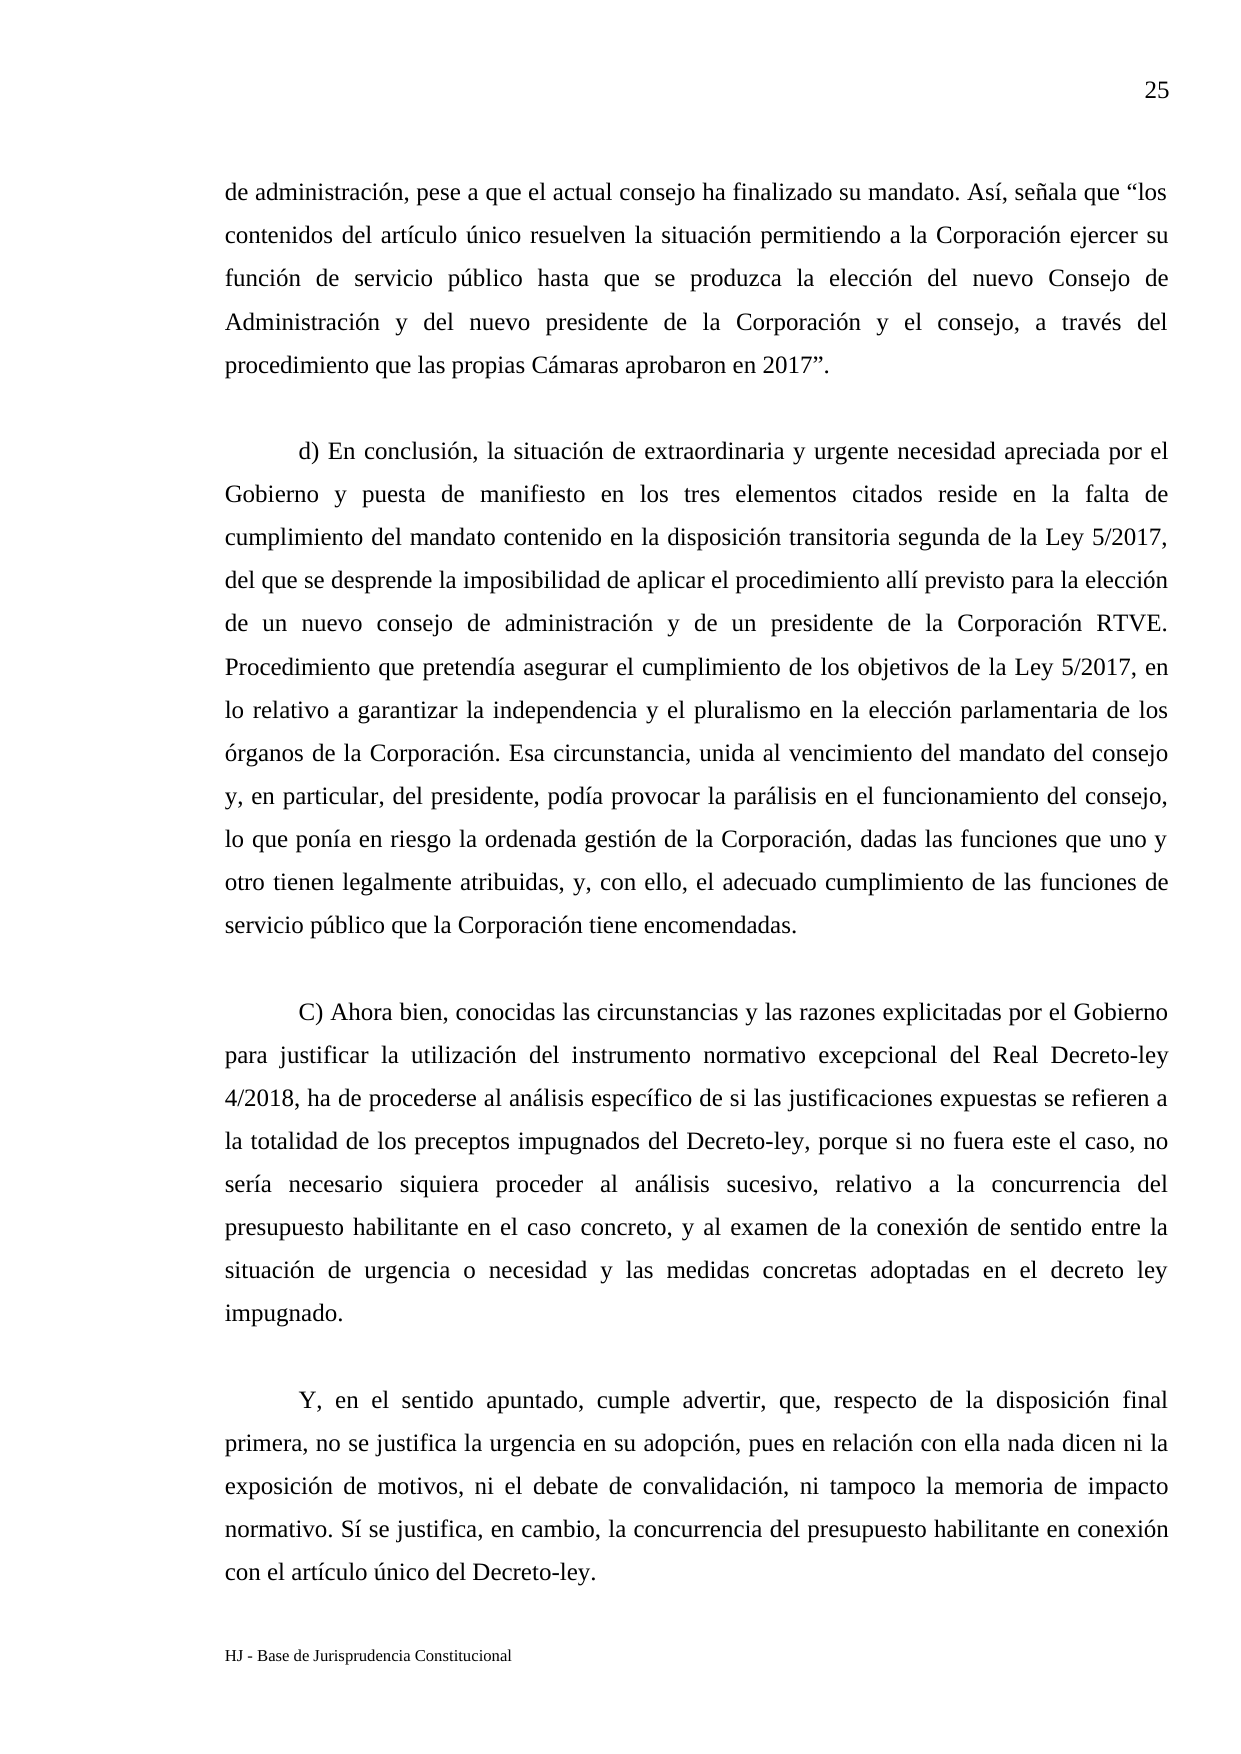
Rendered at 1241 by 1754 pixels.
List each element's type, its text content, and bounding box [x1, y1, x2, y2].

text d) En conclusión, la situación de extraordinaria y urgente necesidad apreciada por el Gobierno y puesta de manifiesto en los tres elementos citados reside en la falta de cumplimiento del mandato contenido en la disposición transitoria segunda de la Ley 5/2017, del que se desprende la imposibilidad de aplicar el procedimiento allí previsto para la elección de un nuevo consejo de administración y de un presidente de la Corporación RTVE. Procedimiento que pretendía asegurar el cumplimiento de los objetivos de la Ley 5/2017, en lo relativo a garantizar la independencia y el pluralismo en la elección parlamentaria de los órganos de la Corporación. Esa circunstancia, unida al vencimiento del mandato del consejo y, en particular, del presidente, podía provocar la parálisis en el funcionamiento del consejo, lo que ponía en riesgo la ordenada gestión de la Corporación, dadas las funciones que uno y otro tienen legalmente atribuidas, y, con ello, el adecuado cumplimiento de las funciones de servicio público que la Corporación tiene encomendadas. [224, 436, 1169, 939]
text C) Ahora bien, conocidas las circunstancias y las razones explicitadas por el Gobierno para justificar la utilización del instrumento normativo excepcional del Real Decreto-ley 4/2018, ha de procederse al análisis específico de si las justificaciones expuestas se refieren a la totalidad de los preceptos impugnados del Decreto-ley, porque si no fuera este el caso, no sería necesario siquiera proceder al análisis sucesivo, relativo a la concurrencia del presupuesto habilitante en el caso concreto, y al examen de la conexión de sentido entre la situación de urgencia o necesidad y las medidas concretas adoptadas en el decreto ley impugnado. [224, 997, 1169, 1327]
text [224, 177, 1169, 378]
text Y, en el sentido apuntado, cumple advertir, que, respecto de la disposición final primera, no se justifica la urgencia en su adopción, pues en relación con ella nada dicen ni la exposición de motivos, ni el debate de convalidación, ni tampoco la memoria de impacto normativo. Sí se justifica, en cambio, la concurrencia del presupuesto habilitante en conexión con el artículo único del Decreto-ley. [224, 1385, 1169, 1586]
